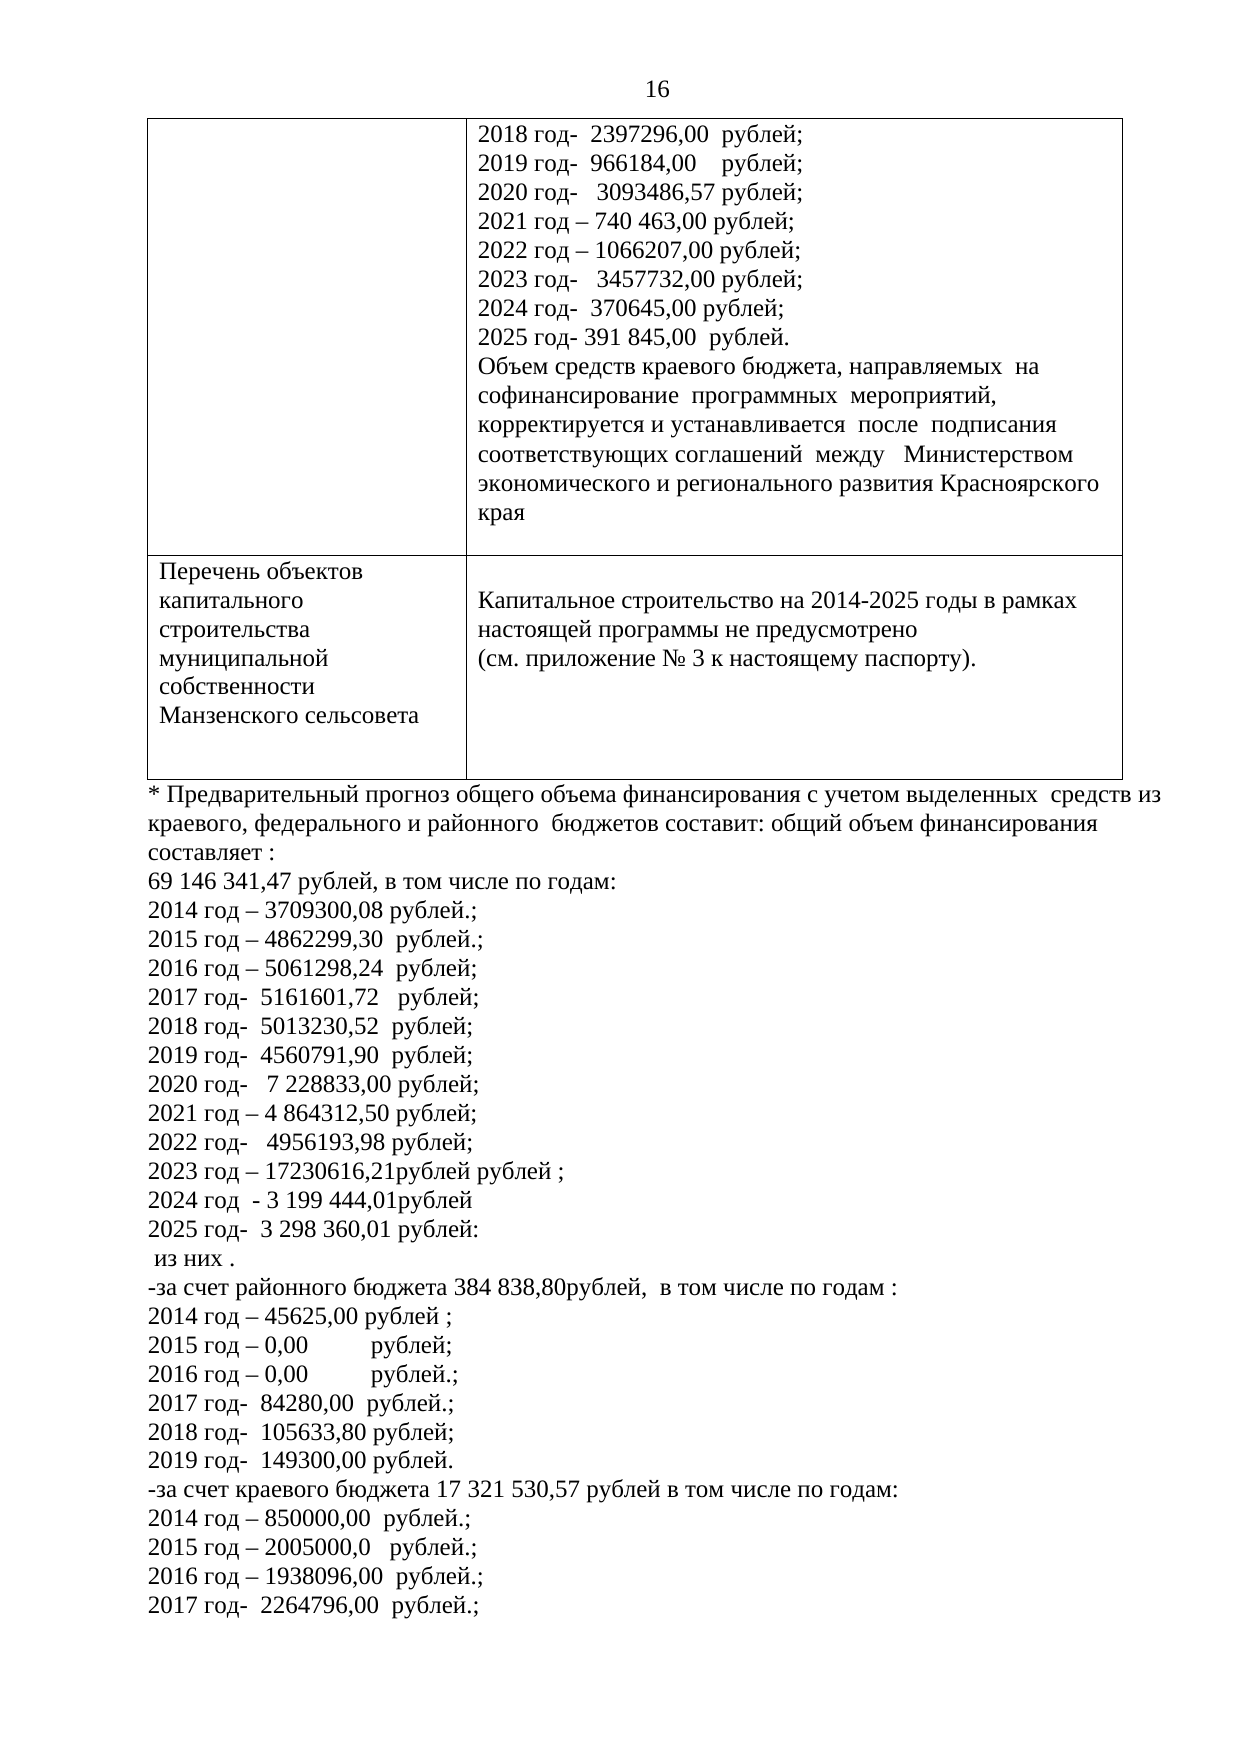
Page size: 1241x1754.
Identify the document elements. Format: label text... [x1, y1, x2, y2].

text 2018 год- 5013230,52 рублей; [148, 1011, 1167, 1040]
text 2016 год – 1938096,00 рублей.; [148, 1561, 1167, 1590]
text 2015 год – 4862299,30 рублей.; [148, 924, 1167, 953]
text 2015 год – 0,00 рублей; [148, 1330, 1167, 1358]
text * Предварительный прогноз общего объема финансирования с учетом выделенных средств из краевого, федерального и районного бюджетов составит: общий объем финансирования составляет : [148, 779, 1167, 866]
table_cell Капитальное строительство на 2014-2025 годы в рамках настоящей программы не предусмотрено (см. приложение № 3 к настоящему паспорту). [467, 556, 1122, 778]
text 69 146 341,47 рублей, в том числе по годам: [148, 866, 1167, 895]
text 2016 год – 0,00 рублей.; [148, 1359, 1167, 1387]
text 2019 год- 4560791,90 рублей; [148, 1040, 1167, 1069]
text 2024 год - 3 199 444,01рублей [148, 1185, 1167, 1214]
text из них . [148, 1243, 1167, 1272]
text 2021 год – 4 864312,50 рублей; [148, 1098, 1167, 1127]
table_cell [148, 119, 466, 555]
text -за счет краевого бюджета 17 321 530,57 рублей в том числе по годам: [148, 1474, 1167, 1503]
text -за счет районного бюджета 384 838,80рублей, в том числе по годам : [148, 1272, 1167, 1301]
text 2023 год – 17230616,21рублей рублей ; [148, 1156, 1167, 1185]
text 2020 год- 7 228833,00 рублей; [148, 1069, 1167, 1098]
text 2016 год – 5061298,24 рублей; [148, 953, 1167, 982]
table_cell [467, 119, 1122, 555]
text 2014 год – 45625,00 рублей ; [148, 1301, 1167, 1329]
text 2017 год- 5161601,72 рублей; [148, 982, 1167, 1011]
text 2025 год- 3 298 360,01 рублей: [148, 1214, 1167, 1243]
text 2017 год- 2264796,00 рублей.; [148, 1590, 1167, 1619]
table_cell Перечень объектов капитального строительства муниципальной собственности Манзенского сельсовета [148, 556, 466, 778]
text 2014 год – 3709300,08 рублей.; [148, 895, 1167, 924]
text 2015 год – 2005000,0 рублей.; [148, 1532, 1167, 1561]
text 2019 год- 149300,00 рублей. [148, 1446, 1167, 1474]
text 2017 год- 84280,00 рублей.; [148, 1388, 1167, 1416]
text 2014 год – 850000,00 рублей.; [148, 1503, 1167, 1532]
text 2018 год- 105633,80 рублей; [148, 1417, 1167, 1445]
text 2022 год- 4956193,98 рублей; [148, 1127, 1167, 1156]
